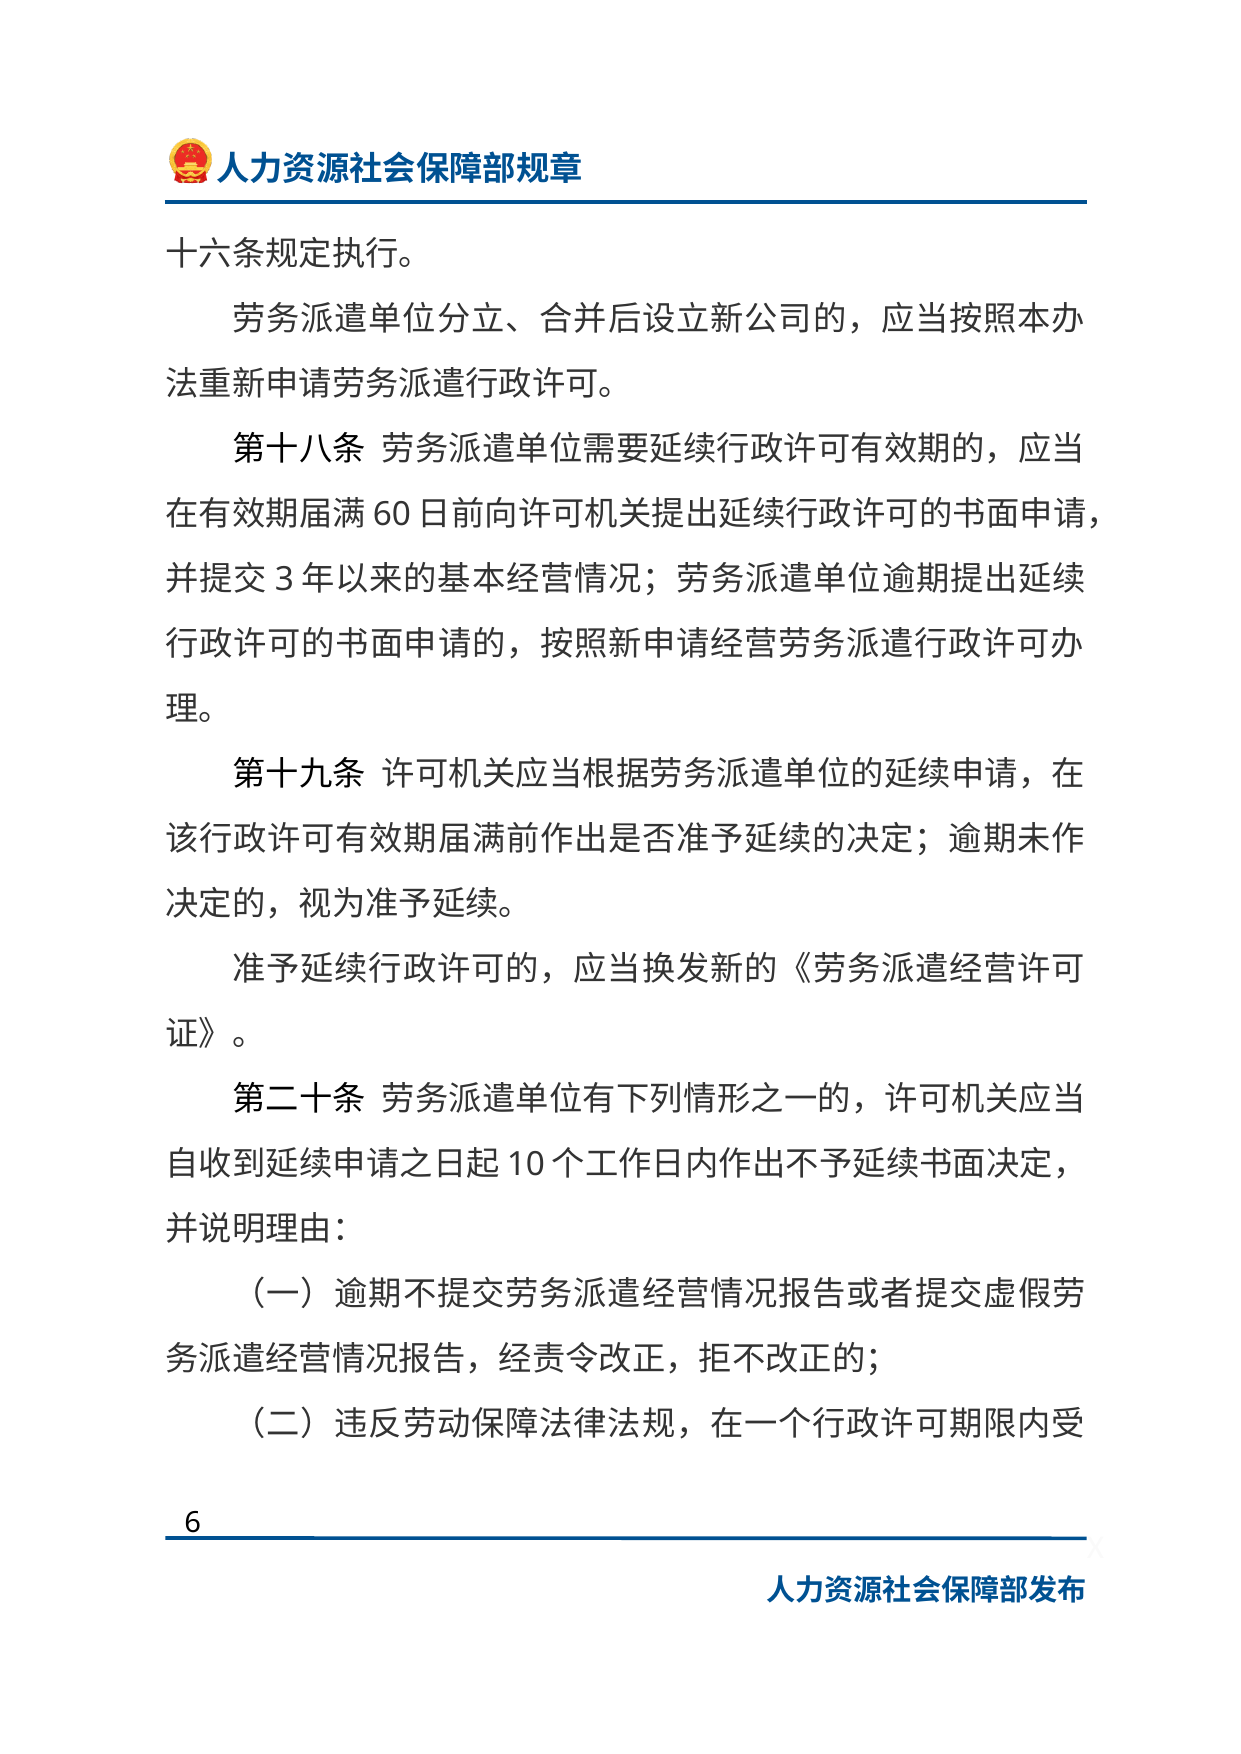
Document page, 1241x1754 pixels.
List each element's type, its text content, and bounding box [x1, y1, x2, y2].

text 第十八条 劳务派遣单位需要延续行政许可有效期的，应当在有效期届满60日前向许可机关提出延续行政许可的书面申请，并提交3年以来的基本经营情况；劳务派遣单位逾期提出延续行政许可的书面申请的，按照新申请经营劳务派遣行政许可办理。 [165, 535, 1087, 617]
text （一）逾期不提交劳务派遣经营情况报告或者提交虚假劳务派遣经营情况报告，经责令改正，拒不改正的； [165, 1259, 1087, 1389]
text 第十九条 许可机关应当根据劳务派遣单位的延续申请，在该行政许可有效期届满前作出是否准予延续的决定；逾期未作决定的，视为准予延续。 [165, 860, 1087, 934]
text 劳务派遣单位分立、合并后设立新公司的，应当按照本办法重新申请劳务派遣行政许可。 [165, 284, 1087, 414]
text 第十九条 许可机关应当根据劳务派遣单位的延续申请，在该行政许可有效期届满前作出是否准予延续的决定；逾期未作决定的，视为准予延续。 [165, 739, 1087, 812]
text 第二十条 劳务派遣单位有下列情形之一的，许可机关应当自收到延续申请之日起10个工作日内作出不予延续书面决定，并说明理由： [165, 1064, 1087, 1140]
text 准予延续行政许可的，应当换发新的《劳务派遣经营许可证》。 [165, 934, 1087, 1064]
text 第十八条 劳务派遣单位需要延续行政许可有效期的，应当在有效期届满60日前向许可机关提出延续行政许可的书面申请，并提交3年以来的基本经营情况；劳务派遣单位逾期提出延续行政许可的书面申请的，按照新申请经营劳务派遣行政许可办理。 [165, 414, 1087, 490]
text （二）违反劳动保障法律法规，在一个行政许可期限内受到2次以上行政处罚的。 [165, 1389, 1087, 1454]
picture [165, 136, 216, 187]
text 第十八条 劳务派遣单位需要延续行政许可有效期的，应当在有效期届满60日前向许可机关提出延续行政许可的书面申请，并提交3年以来的基本经营情况；劳务派遣单位逾期提出延续行政许可的书面申请的，按照新申请经营劳务派遣行政许可办理。 [165, 665, 1087, 739]
text 第十七条 劳务派遣单位分立、合并后继续存续，其名称、住所、法定代表人或者注册资本等改变的，应当按照本办法第十六条规定执行。 [165, 219, 1087, 284]
text 第二十条 劳务派遣单位有下列情形之一的，许可机关应当自收到延续申请之日起10个工作日内作出不予延续书面决定，并说明理由： [165, 1185, 1087, 1259]
